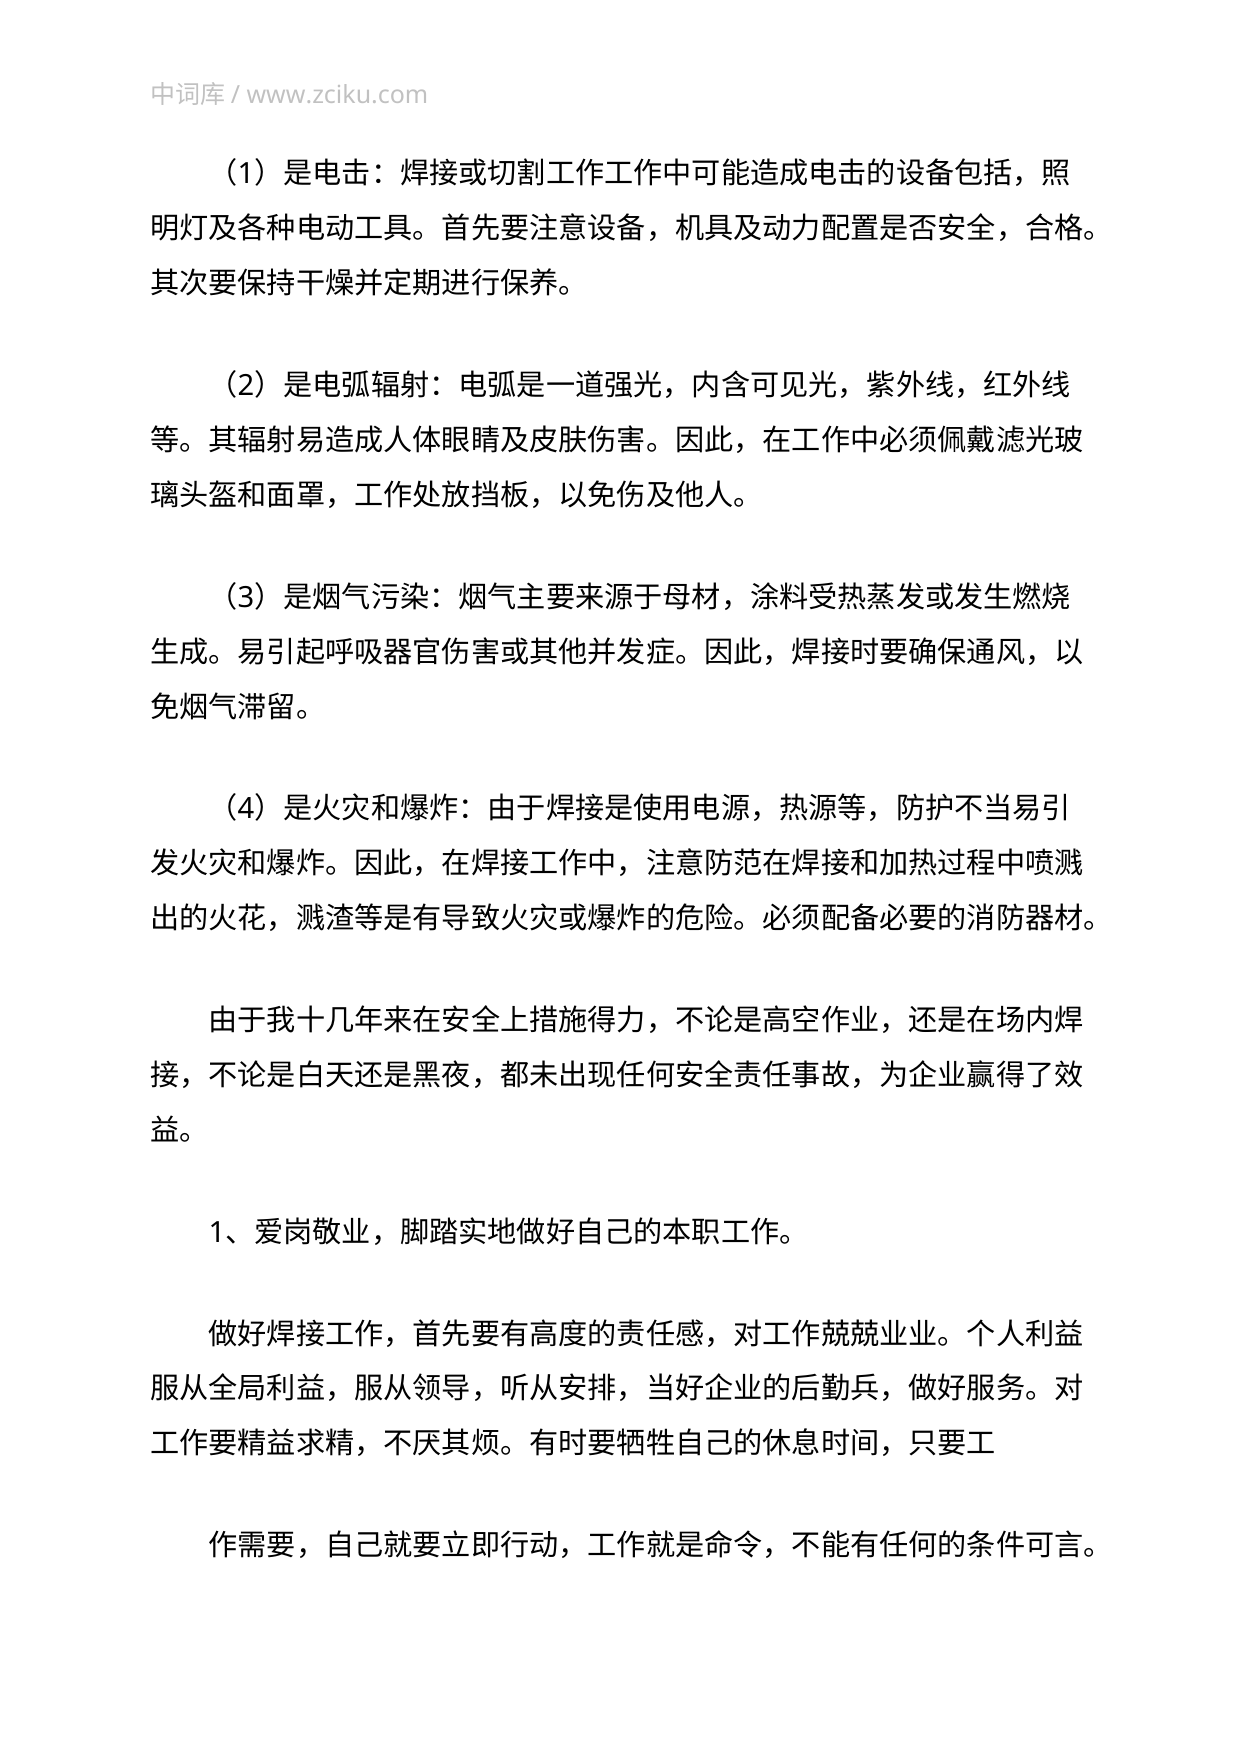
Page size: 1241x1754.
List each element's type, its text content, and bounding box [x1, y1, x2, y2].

text （3）是烟气污染：烟气主要来源于母材，涂料受热蒸发或发生燃烧生成。易引起呼吸器官伤害或其他并发症。因此，焊接时要确保通风，以免烟气滞留。 [150, 573, 1090, 726]
text 由于我十几年来在安全上措施得力，不论是高空作业，还是在场内焊接，不论是白天还是黑夜，都未出现任何安全责任事故，为企业赢得了效益。 [150, 997, 1090, 1149]
text 作需要，自己就要立即行动，工作就是命令，不能有任何的条件可言。 [150, 1522, 1090, 1564]
text （4）是火灾和爆炸：由于焊接是使用电源，热源等，防护不当易引发火灾和爆炸。因此，在焊接工作中，注意防范在焊接和加热过程中喷溅出的火花，溅渣等是有导致火灾或爆炸的危险。必须配备必要的消防器材。 [150, 785, 1090, 937]
text （1）是电击：焊接或切割工作工作中可能造成电击的设备包括，照明灯及各种电动工具。首先要注意设备，机具及动力配置是否安全，合格。其次要保持干燥并定期进行保养。 [150, 150, 1090, 302]
text （2）是电弧辐射：电弧是一道强光，内含可见光，紫外线，红外线等。其辐射易造成人体眼睛及皮肤伤害。因此，在工作中必须佩戴滤光玻璃头盔和面罩，工作处放挡板，以免伤及他人。 [150, 362, 1090, 514]
text 做好焊接工作，首先要有高度的责任感，对工作兢兢业业。个人利益服从全局利益，服从领导，听从安排，当好企业的后勤兵，做好服务。对工作要精益求精，不厌其烦。有时要牺牲自己的休息时间，只要工 [150, 1310, 1090, 1462]
text 1、爱岗敬业，脚踏实地做好自己的本职工作。 [150, 1208, 1090, 1251]
